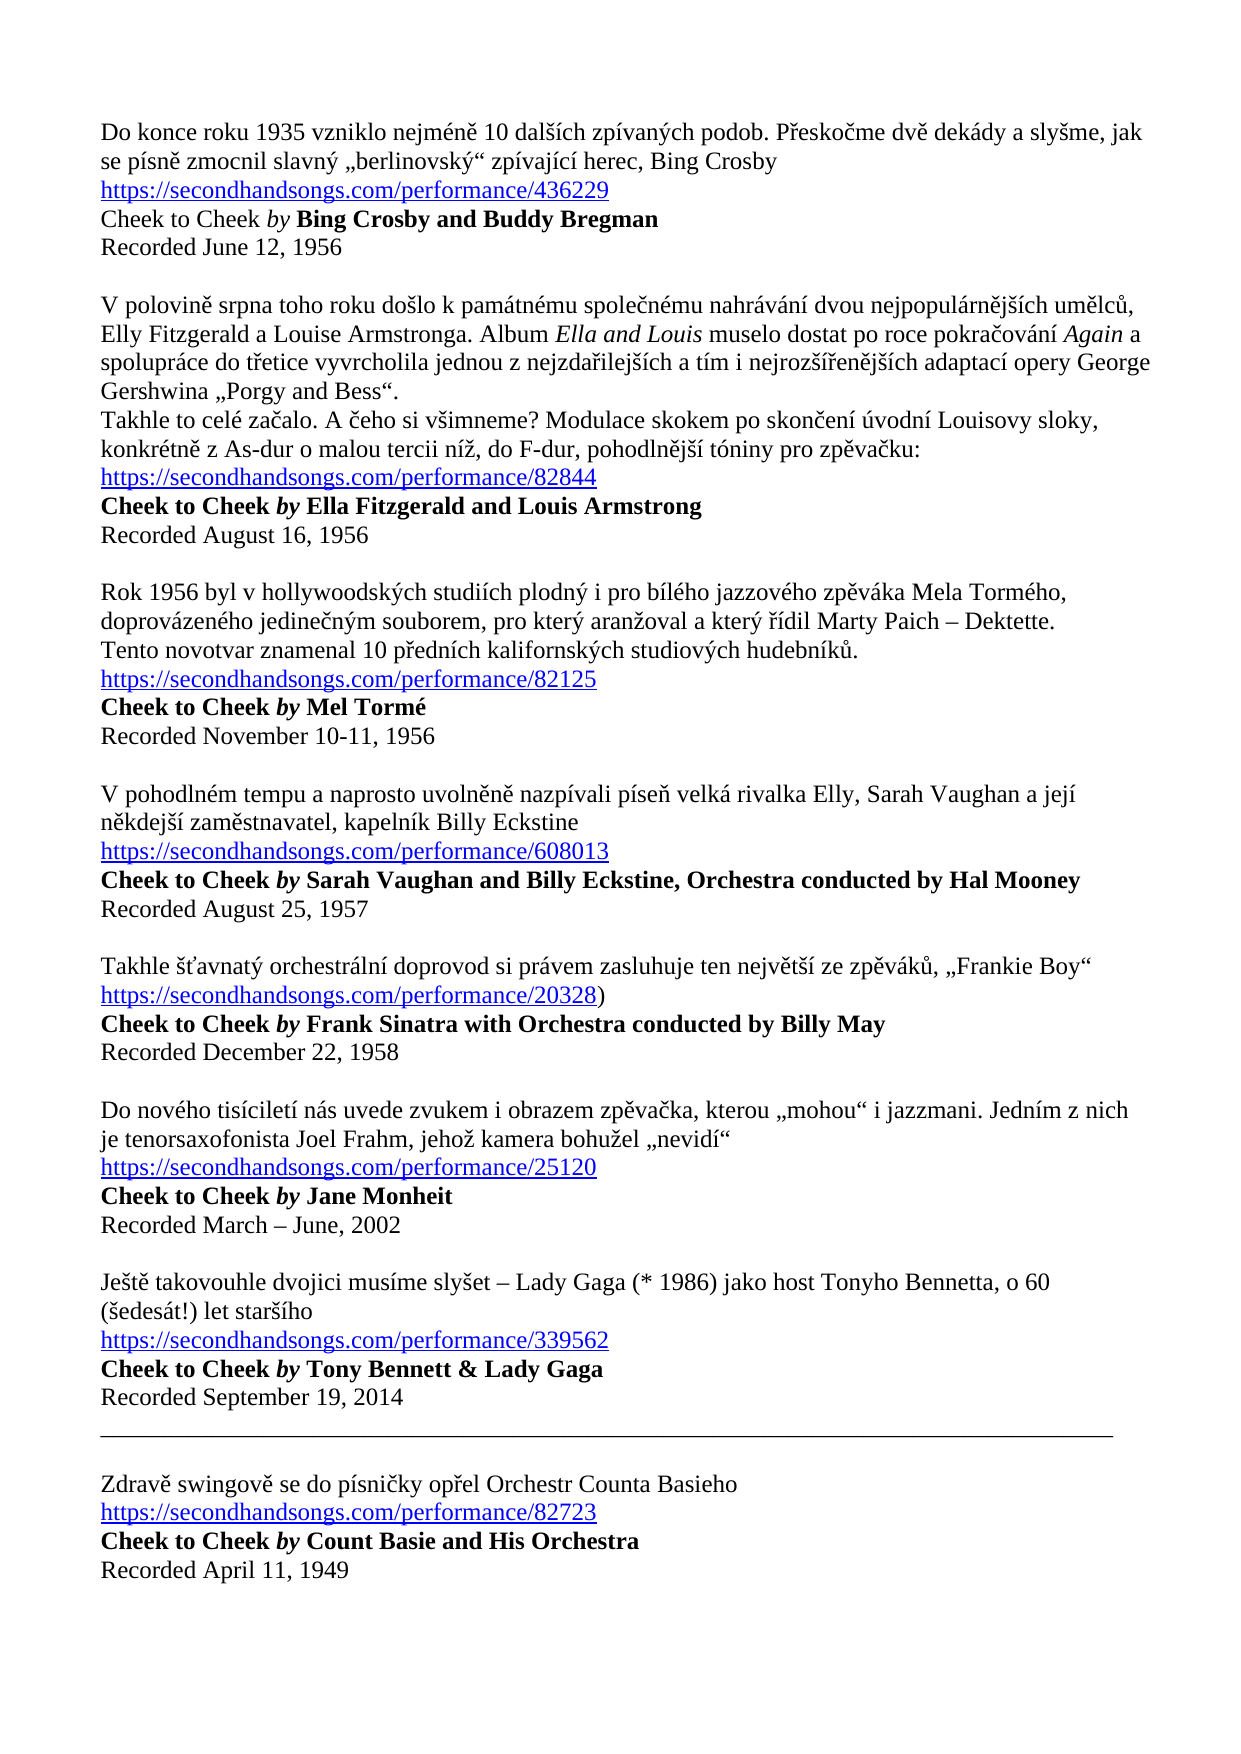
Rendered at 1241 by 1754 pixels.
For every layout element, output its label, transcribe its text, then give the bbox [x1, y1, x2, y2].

text Recorded September 19, 2014 [100, 1382, 1152, 1411]
text https://secondhandsongs.com/performance/339562 [100, 1325, 1152, 1354]
text https://secondhandsongs.com/performance/82125 [100, 664, 1152, 692]
text Zdravě swingově se do písničky opřel Orchestr Counta Basieho [100, 1469, 1152, 1497]
text Cheek to Cheek by Frank Sinatra with Orchestra conducted by Billy May [100, 1009, 1152, 1037]
text https://secondhandsongs.com/performance/82723 [100, 1497, 1152, 1526]
text Cheek to Cheek by Sarah Vaughan and Billy Eckstine, Orchestra conducted by Hal Mooney [100, 865, 1152, 894]
text Recorded August 25, 1957 [100, 894, 1152, 922]
text Cheek to Cheek by Ella Fitzgerald and Louis Armstrong [100, 491, 1152, 520]
text V polovině srpna toho roku došlo k památnému společnému nahrávání dvou nejpopulárnějších umělců, Elly Fitzgerald a Louise Armstronga. Album Ella and Louis muselo dostat po roce pokračování Again a spolupráce do třetice vyvrcholila jednou z nejzdařilejších a tím i nejrozšířenějších adaptací opery George Gershwina „Porgy and Bess“. [100, 290, 1152, 405]
text Cheek to Cheek by Jane Monheit [100, 1181, 1152, 1210]
text Recorded August 16, 1956 [100, 520, 1152, 549]
text Cheek to Cheek by Mel Tormé [100, 692, 1152, 721]
text Do konce roku 1935 vzniklo nejméně 10 dalších zpívaných podob. Přeskočme dvě dekády a slyšme, jak se písně zmocnil slavný „berlinovský“ zpívající herec, Bing Crosby [100, 117, 1152, 175]
text Takhle šťavnatý orchestrální doprovod si právem zasluhuje ten největší ze zpěváků, „Frankie Boy“ [100, 951, 1152, 980]
text Recorded April 11, 1949 [100, 1555, 1152, 1584]
text https://secondhandsongs.com/performance/82844 [100, 462, 1152, 491]
text https://secondhandsongs.com/performance/436229 [100, 175, 1152, 204]
text Recorded November 10-11, 1956 [100, 721, 1152, 750]
text Cheek to Cheek by Count Basie and His Orchestra [100, 1526, 1152, 1555]
text Ještě takovouhle dvojici musíme slyšet – Lady Gaga (* 1986) jako host Tonyho Bennetta, o 60 (šedesát!) let staršího [100, 1267, 1152, 1325]
text _________________________________________________________________________________ [100, 1411, 1152, 1440]
text Takhle to celé začalo. A čeho si všimneme? Modulace skokem po skončení úvodní Louisovy sloky, konkrétně z As-dur o malou tercii níž, do F-dur, pohodlnější tóniny pro zpěvačku: [100, 405, 1152, 462]
text https://secondhandsongs.com/performance/20328) [100, 980, 1152, 1009]
text Recorded June 12, 1956 [100, 232, 1152, 261]
text Do nového tisíciletí nás uvede zvukem i obrazem zpěvačka, kterou „mohou“ i jazzmani. Jedním z nich je tenorsaxofonista Joel Frahm, jehož kamera bohužel „nevidí“ [100, 1095, 1152, 1152]
text https://secondhandsongs.com/performance/608013 [100, 836, 1152, 865]
text https://secondhandsongs.com/performance/25120 [100, 1152, 1152, 1181]
text Recorded March – June, 2002 [100, 1210, 1152, 1239]
text Cheek to Cheek by Tony Bennett & Lady Gaga [100, 1354, 1152, 1382]
text Rok 1956 byl v hollywoodských studiích plodný i pro bílého jazzového zpěváka Mela Tormého, doprovázeného jedinečným souborem, pro který aranžoval a který řídil Marty Paich – Dektette. [100, 577, 1152, 635]
text Cheek to Cheek by Bing Crosby and Buddy Bregman [100, 204, 1152, 232]
text Tento novotvar znamenal 10 předních kalifornských studiových hudebníků. [100, 635, 1152, 664]
text V pohodlném tempu a naprosto uvolněně nazpívali píseň velká rivalka Elly, Sarah Vaughan a její někdejší zaměstnavatel, kapelník Billy Eckstine [100, 779, 1152, 836]
text Recorded December 22, 1958 [100, 1037, 1152, 1066]
